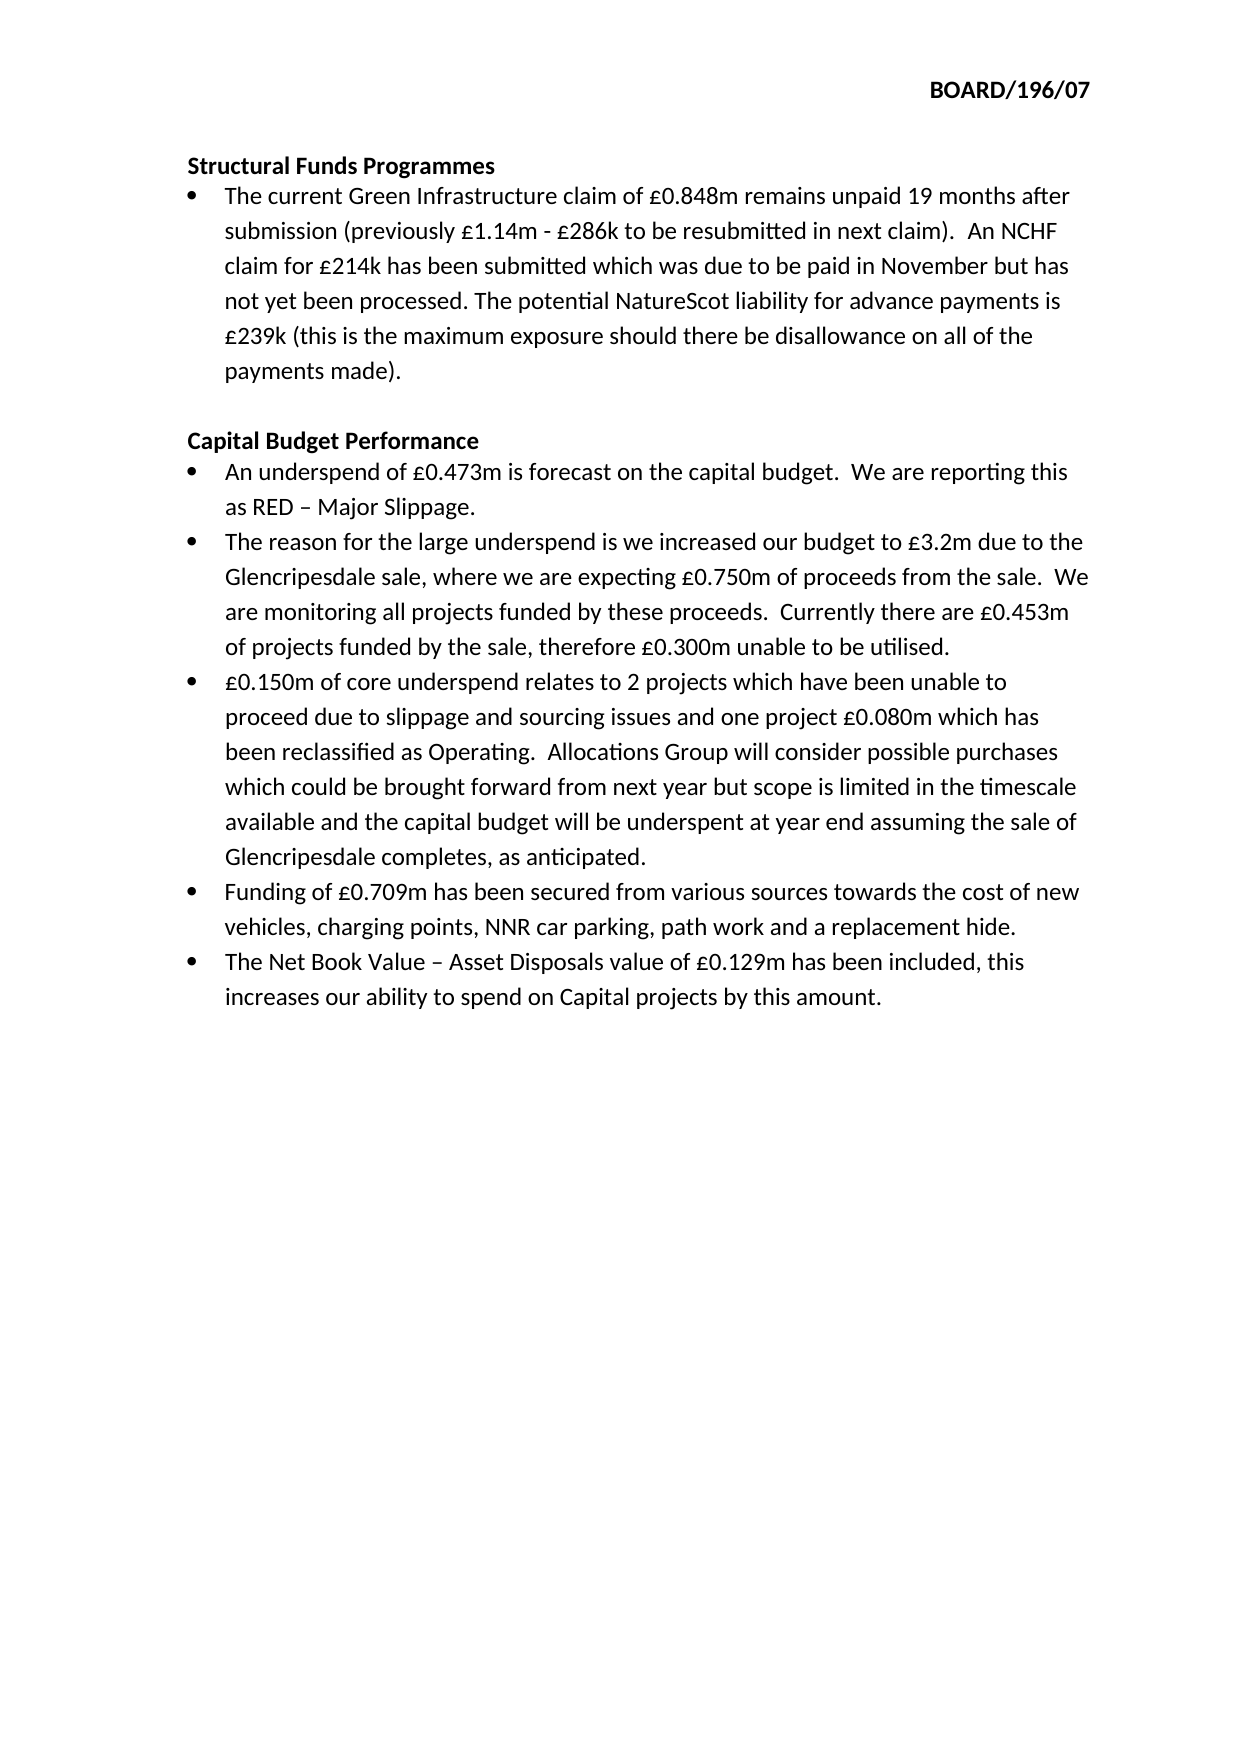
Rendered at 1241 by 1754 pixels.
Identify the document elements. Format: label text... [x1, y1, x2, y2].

list The Net Book Value – Asset Disposals value of £0.129m has been included, this increases our ability to spend on Capital projects by this amount. [187, 946, 1090, 1012]
list An underspend of £0.473m is forecast on the capital budget. We are reporting this as RED – Major Slippage. [187, 456, 1090, 522]
text Structural Funds Programmes [187, 150, 1090, 181]
list Funding of £0.709m has been secured from various sources towards the cost of new vehicles, charging points, NNR car parking, path work and a replacement hide. [187, 876, 1090, 942]
text Capital Budget Performance [187, 426, 1090, 456]
list The reason for the large underspend is we increased our budget to £3.2m due to the Glencripesdale sale, where we are expecting £0.750m of proceeds from the sale. We are monitoring all projects funded by these proceeds. Currently there are £0.453m of projects funded by the sale, therefore £0.300m unable to be utilised. [187, 526, 1090, 662]
list £0.150m of core underspend relates to 2 projects which have been unable to proceed due to slippage and sourcing issues and one project £0.080m which has been reclassified as Operating. Allocations Group will consider possible purchases which could be brought forward from next year but scope is limited in the timescale available and the capital budget will be underspent at year end assuming the sale of Glencripesdale completes, as anticipated. [187, 666, 1090, 872]
list The current Green Infrastructure claim of £0.848m remains unpaid 19 months after submission (previously £1.14m - £286k to be resubmitted in next claim). An NCHF claim for £214k has been submitted which was due to be paid in November but has not yet been processed. The potential NatureScot liability for advance payments is £239k (this is the maximum exposure should there be disallowance on all of the payments made). [187, 181, 1090, 386]
